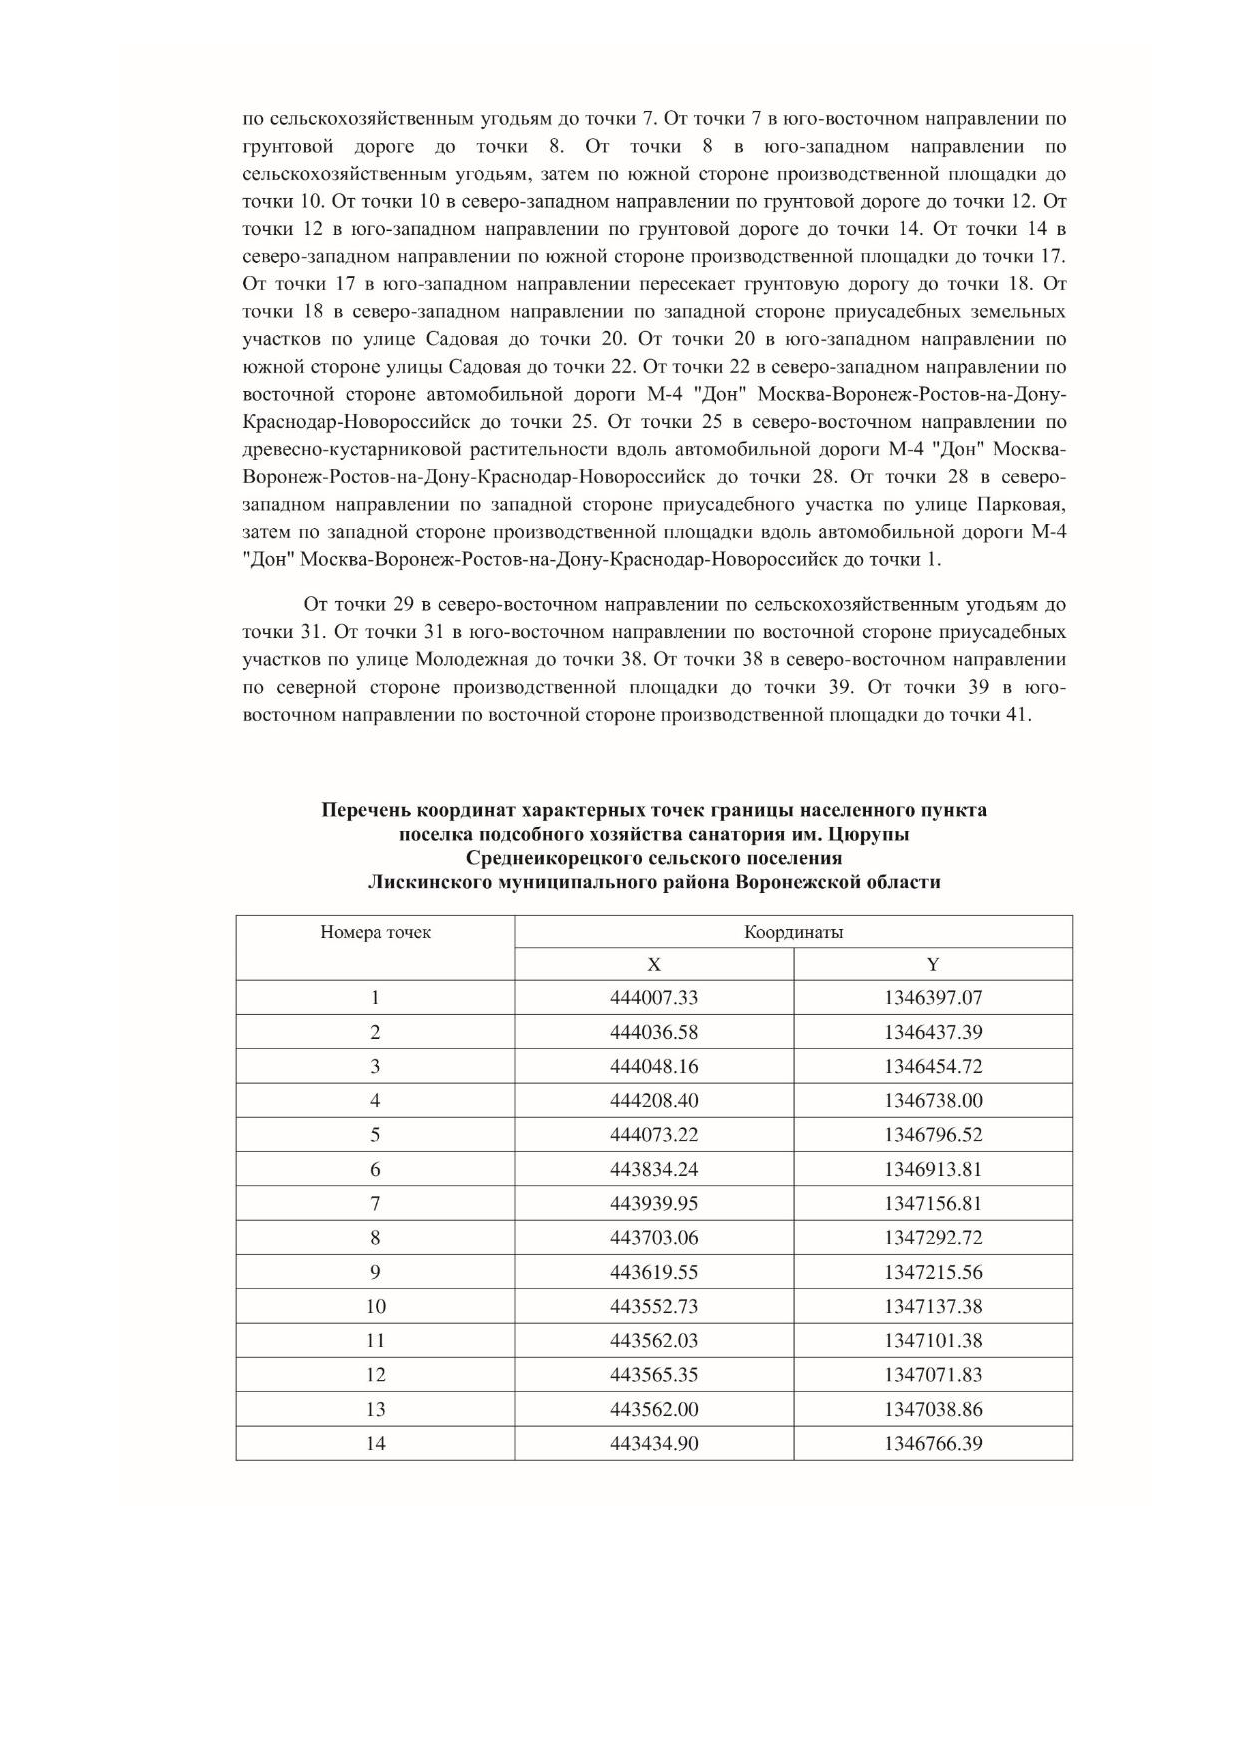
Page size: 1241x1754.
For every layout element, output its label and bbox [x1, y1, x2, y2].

picture [119, 44, 1152, 1506]
